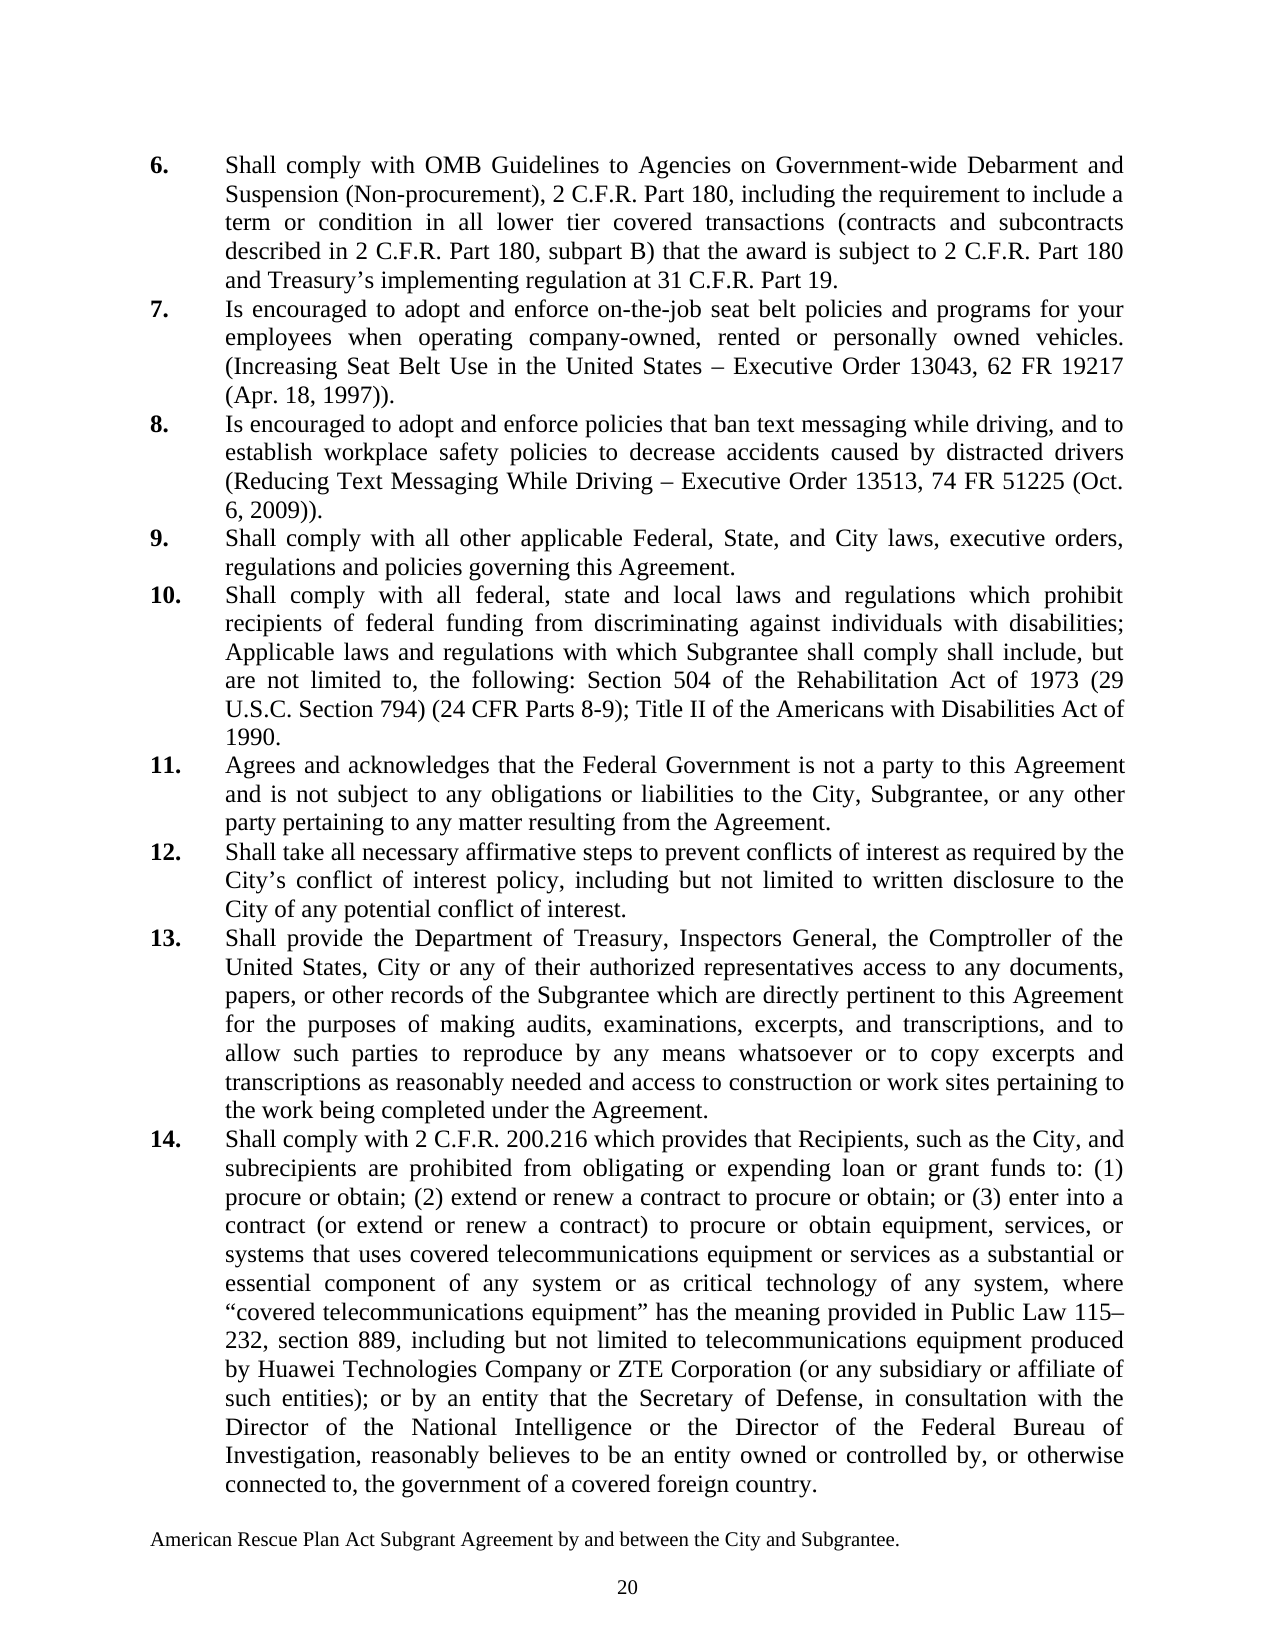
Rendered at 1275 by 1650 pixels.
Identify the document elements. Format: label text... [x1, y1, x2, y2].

list Shall comply with all federal, state and local laws and regulations which prohibit recipients of federal funding from discriminating against individuals with disabilities; Applicable laws and regulations with which Subgrantee shall comply shall include, but are not limited to, the following: Section 504 of the Rehabilitation Act of 1973 (29 U.S.C. Section 794) (24 CFR Parts 8‐9); Title II of the Americans with Disabilities Act of 1990. [150, 581, 1125, 751]
list Shall comply with all other applicable Federal, State, and City laws, executive orders, regulations and policies governing this Agreement. [150, 524, 1125, 581]
list Is encouraged to adopt and enforce on-the-job seat belt policies and programs for your employees when operating company-owned, rented or personally owned vehicles. (Increasing Seat Belt Use in the United States – Executive Order 13043, 62 FR 19217 (Apr. 18, 1997)). [150, 294, 1125, 409]
list Shall provide the Department of Treasury, Inspectors General, the Comptroller of the United States, City or any of their authorized representatives access to any documents, papers, or other records of the Subgrantee which are directly pertinent to this Agreement for the purposes of making audits, examinations, excerpts, and transcriptions, and to allow such parties to reproduce by any means whatsoever or to copy excerpts and transcriptions as reasonably needed and access to construction or work sites pertaining to the work being completed under the Agreement. [150, 923, 1125, 1124]
list Agrees and acknowledges that the Federal Government is not a party to this Agreement and is not subject to any obligations or liabilities to the City, Subgrantee, or any other party pertaining to any matter resulting from the Agreement. [150, 751, 1125, 837]
list Shall comply with OMB Guidelines to Agencies on Government-wide Debarment and Suspension (Non-procurement), 2 C.F.R. Part 180, including the requirement to include a term or condition in all lower tier covered transactions (contracts and subcontracts described in 2 C.F.R. Part 180, subpart B) that the award is subject to 2 C.F.R. Part 180 and Treasury’s implementing regulation at 31 C.F.R. Part 19. [150, 150, 1125, 294]
list Shall comply with 2 C.F.R. 200.216 which provides that Recipients, such as the City, and subrecipients are prohibited from obligating or expending loan or grant funds to: (1) procure or obtain; (2) extend or renew a contract to procure or obtain; or (3) enter into a contract (or extend or renew a contract) to procure or obtain equipment, services, or systems that uses covered telecommunications equipment or services as a substantial or essential component of any system or as critical technology of any system, where “covered telecommunications equipment” has the meaning provided in Public Law 115–232, section 889, including but not limited to telecommunications equipment produced by Huawei Technologies Company or ZTE Corporation (or any subsidiary or affiliate of such entities); or by an entity that the Secretary of Defense, in consultation with the Director of the National Intelligence or the Director of the Federal Bureau of Investigation, reasonably believes to be an entity owned or controlled by, or otherwise connected to, the government of a covered foreign country. [150, 1124, 1125, 1498]
list Shall take all necessary affirmative steps to prevent conflicts of interest as required by the City’s conflict of interest policy, including but not limited to written disclosure to the City of any potential conflict of interest. [150, 837, 1125, 923]
list Is encouraged to adopt and enforce policies that ban text messaging while driving, and to establish workplace safety policies to decrease accidents caused by distracted drivers (Reducing Text Messaging While Driving – Executive Order 13513, 74 FR 51225 (Oct. 6, 2009)). [150, 409, 1125, 524]
